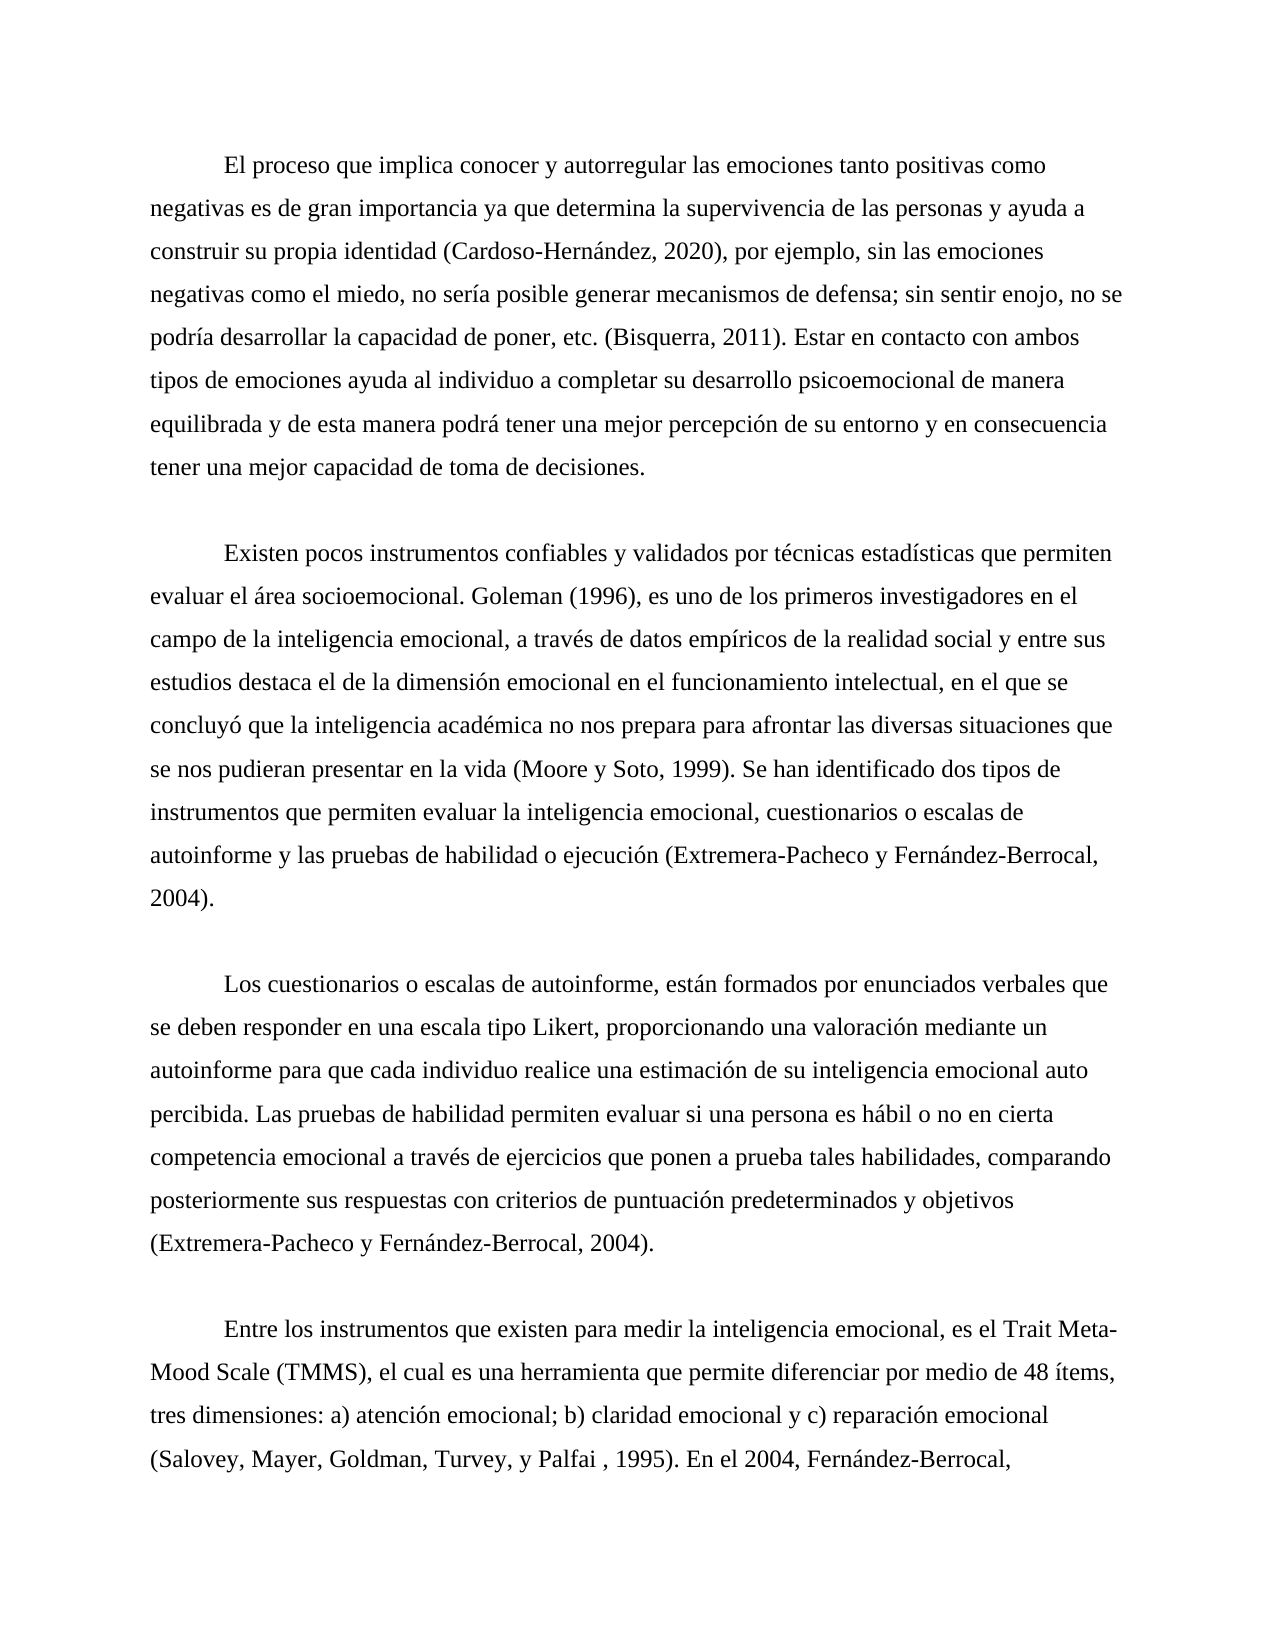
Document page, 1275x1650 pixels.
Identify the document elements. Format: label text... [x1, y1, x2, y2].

text Los cuestionarios o escalas de autoinforme, están formados por enunciados verbales que se deben responder en una escala tipo Likert, proporcionando una valoración mediante un autoinforme para que cada individuo realice una estimación de su inteligencia emocional auto percibida. Las pruebas de habilidad permiten evaluar si una persona es hábil o no en cierta competencia emocional a través de ejercicios que ponen a prueba tales habilidades, comparando posteriormente sus respuestas con criterios de puntuación predeterminados y objetivos (Extremera-Pacheco y Fernández-Berrocal, 2004). [150, 969, 1125, 1257]
text Existen pocos instrumentos confiables y validados por técnicas estadísticas que permiten evaluar el área socioemocional. Goleman (1996), es uno de los primeros investigadores en el campo de la inteligencia emocional, a través de datos empíricos de la realidad social y entre sus estudios destaca el de la dimensión emocional en el funcionamiento intelectual, en el que se concluyó que la inteligencia académica no nos prepara para afrontar las diversas situaciones que se nos pudieran presentar en la vida (Moore y Soto, 1999). Se han identificado dos tipos de instrumentos que permiten evaluar la inteligencia emocional, cuestionarios o escalas de autoinforme y las pruebas de habilidad o ejecución (Extremera-Pacheco y Fernández-Berrocal, 2004). [150, 538, 1125, 912]
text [150, 1314, 1125, 1472]
text El proceso que implica conocer y autorregular las emociones tanto positivas como negativas es de gran importancia ya que determina la supervivencia de las personas y ayuda a construir su propia identidad (Cardoso-Hernández, 2020), por ejemplo, sin las emociones negativas como el miedo, no sería posible generar mecanismos de defensa; sin sentir enojo, no se podría desarrollar la capacidad de poner, etc. (Bisquerra, 2011). Estar en contacto con ambos tipos de emociones ayuda al individuo a completar su desarrollo psicoemocional de manera equilibrada y de esta manera podrá tener una mejor percepción de su entorno y en consecuencia tener una mejor capacidad de toma de decisiones. [150, 150, 1125, 481]
